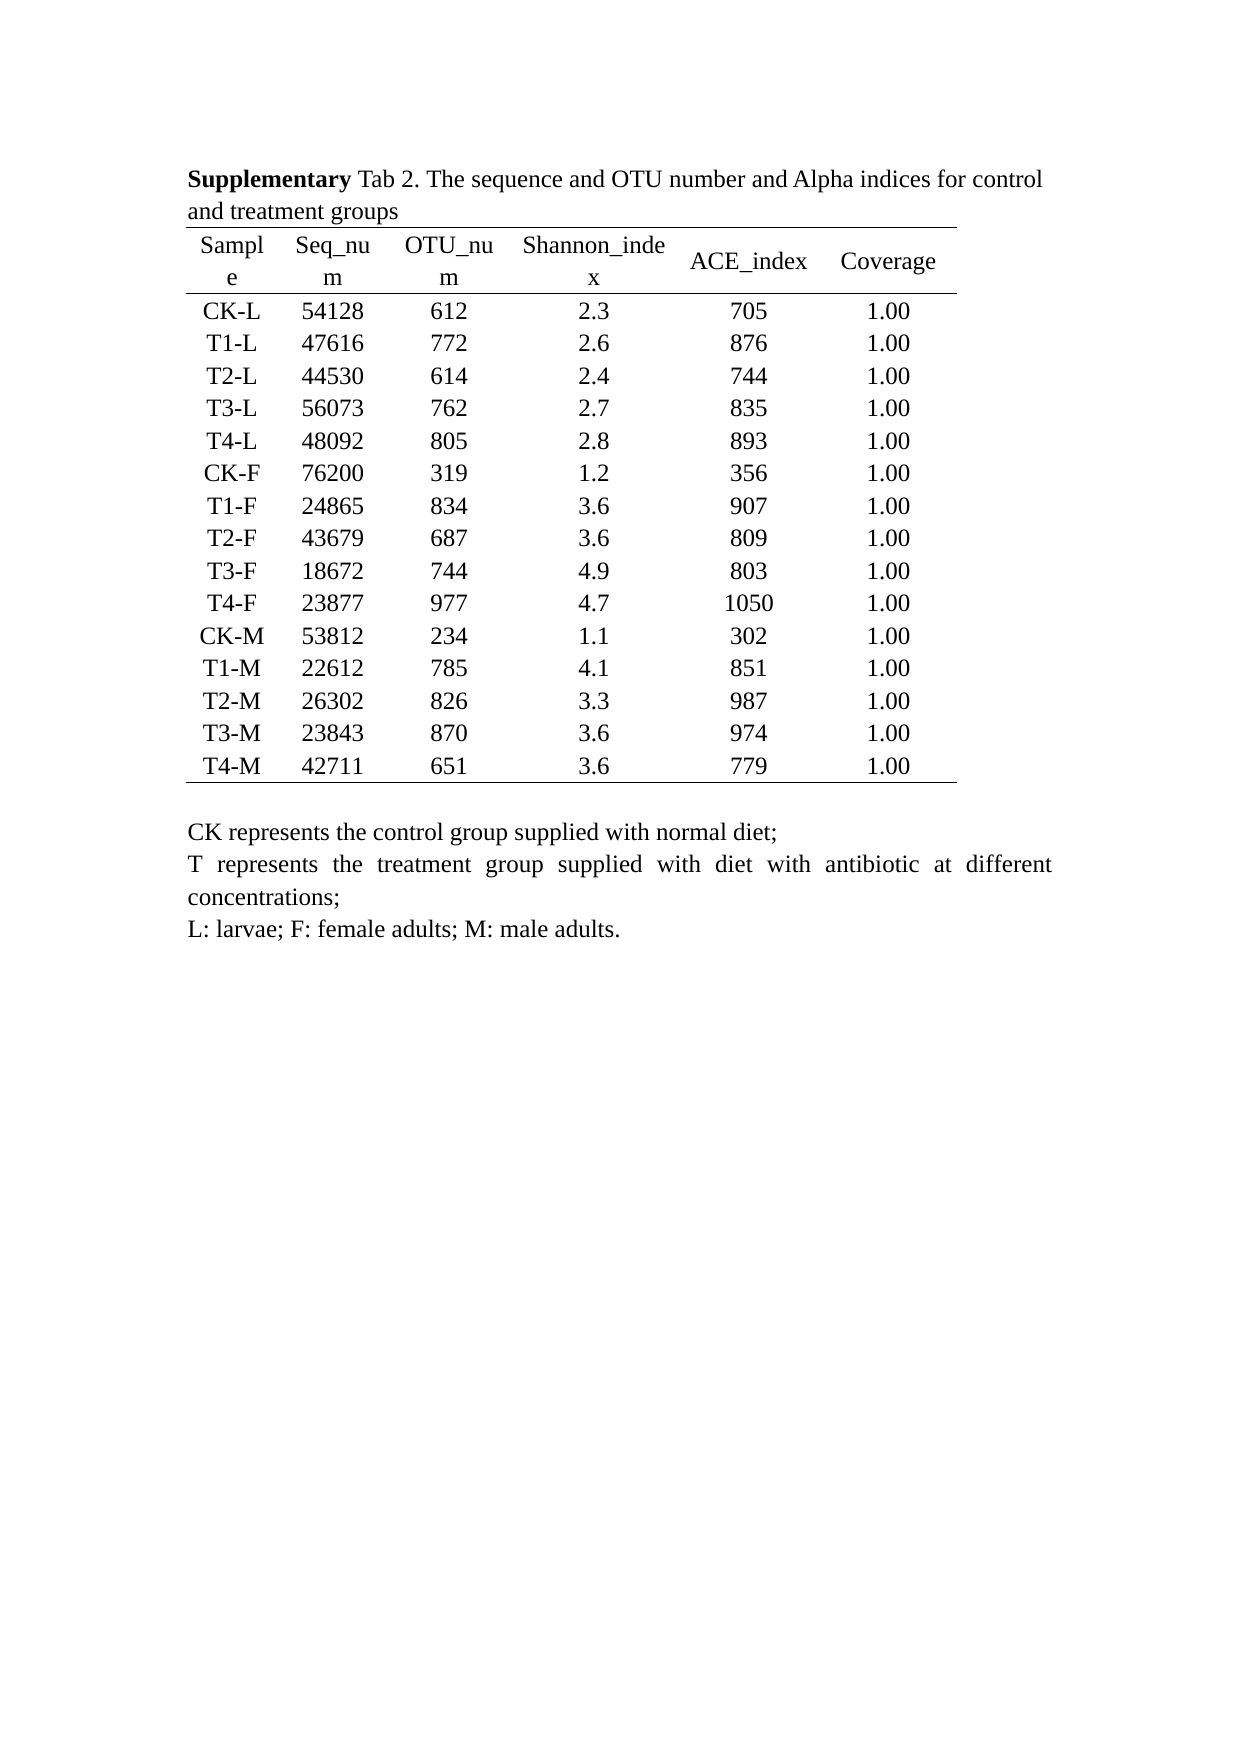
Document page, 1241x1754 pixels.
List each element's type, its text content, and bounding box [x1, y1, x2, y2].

table_cell 2.6 [510, 327, 677, 359]
table_cell 614 [388, 359, 510, 392]
table_cell CK-M [186, 619, 278, 652]
table_cell 1.00 [820, 489, 957, 522]
table_cell 234 [388, 619, 510, 652]
table_cell CK-F [186, 457, 278, 489]
table_cell 987 [677, 684, 820, 717]
table_header Seq_num [278, 228, 387, 293]
table_cell 835 [677, 392, 820, 424]
table_cell 805 [388, 424, 510, 457]
table_cell 23877 [278, 587, 387, 619]
table_cell 1.00 [820, 749, 957, 782]
table_cell 2.4 [510, 359, 677, 392]
table_cell T1-F [186, 489, 278, 522]
table_cell 2.8 [510, 424, 677, 457]
table_cell 3.6 [510, 522, 677, 554]
table_cell T3-M [186, 717, 278, 749]
table_cell 42711 [278, 749, 387, 782]
table_cell T3-F [186, 554, 278, 587]
table_cell T3-L [186, 392, 278, 424]
table_cell 319 [388, 457, 510, 489]
table_cell 18672 [278, 554, 387, 587]
text L: larvae; F: female adults; M: male adults. [187, 913, 1053, 945]
text T represents the treatment group supplied with diet with antibiotic at different concentrations; [187, 848, 1053, 913]
table_cell 3.6 [510, 717, 677, 749]
table_cell 3.3 [510, 684, 677, 717]
table_cell T2-F [186, 522, 278, 554]
text Supplementary Tab 2. The sequence and OTU number and Alpha indices for control and treatment groups [187, 162, 1053, 227]
table_cell 4.1 [510, 652, 677, 684]
table_cell 1.00 [820, 652, 957, 684]
table_cell 744 [677, 359, 820, 392]
table_header OTU_num [388, 228, 510, 293]
table_cell 612 [388, 294, 510, 327]
table_cell 44530 [278, 359, 387, 392]
table_cell 651 [388, 749, 510, 782]
table_cell 47616 [278, 327, 387, 359]
table_cell 826 [388, 684, 510, 717]
table_cell 803 [677, 554, 820, 587]
table_cell 302 [677, 619, 820, 652]
table_cell 26302 [278, 684, 387, 717]
table_cell 24865 [278, 489, 387, 522]
table_cell 3.6 [510, 749, 677, 782]
table_cell 1.00 [820, 457, 957, 489]
table_header Shannon_index [510, 228, 677, 293]
table_cell 809 [677, 522, 820, 554]
table_cell 1.00 [820, 554, 957, 587]
table_cell 893 [677, 424, 820, 457]
table_cell 1.00 [820, 424, 957, 457]
table_cell T1-L [186, 327, 278, 359]
table_cell 834 [388, 489, 510, 522]
table_cell 974 [677, 717, 820, 749]
table_cell 779 [677, 749, 820, 782]
table_cell 56073 [278, 392, 387, 424]
table_cell 1.00 [820, 522, 957, 554]
table_cell 1.00 [820, 684, 957, 717]
table_cell 907 [677, 489, 820, 522]
table_cell 1050 [677, 587, 820, 619]
text CK represents the control group supplied with normal diet; [187, 815, 1053, 848]
table_cell 977 [388, 587, 510, 619]
table_cell 48092 [278, 424, 387, 457]
table_cell 54128 [278, 294, 387, 327]
table_header Sample [186, 228, 278, 293]
table_cell 1.00 [820, 392, 957, 424]
table_cell T4-M [186, 749, 278, 782]
table_cell T2-M [186, 684, 278, 717]
table_cell 76200 [278, 457, 387, 489]
table_cell 851 [677, 652, 820, 684]
table_cell 687 [388, 522, 510, 554]
table_cell T4-F [186, 587, 278, 619]
table_cell 1.00 [820, 359, 957, 392]
table_cell 1.2 [510, 457, 677, 489]
table_cell 4.7 [510, 587, 677, 619]
table_cell 22612 [278, 652, 387, 684]
table_cell 53812 [278, 619, 387, 652]
table_cell 705 [677, 294, 820, 327]
table_cell 762 [388, 392, 510, 424]
table_cell 2.7 [510, 392, 677, 424]
table_cell 785 [388, 652, 510, 684]
table_cell 876 [677, 327, 820, 359]
table_cell T2-L [186, 359, 278, 392]
table_cell 2.3 [510, 294, 677, 327]
table_header Coverage [820, 228, 957, 293]
table_cell 3.6 [510, 489, 677, 522]
table_cell CK-L [186, 294, 278, 327]
table_cell T4-L [186, 424, 278, 457]
table_cell 870 [388, 717, 510, 749]
table_cell 356 [677, 457, 820, 489]
table_cell 772 [388, 327, 510, 359]
table_cell 1.00 [820, 294, 957, 327]
table_cell 23843 [278, 717, 387, 749]
table_header ACE_index [677, 228, 820, 293]
table_cell 1.00 [820, 619, 957, 652]
table_cell T1-M [186, 652, 278, 684]
table_cell 4.9 [510, 554, 677, 587]
table_cell 1.00 [820, 327, 957, 359]
table_cell 43679 [278, 522, 387, 554]
table_cell 1.00 [820, 587, 957, 619]
table_cell 744 [388, 554, 510, 587]
table_cell 1.1 [510, 619, 677, 652]
table_cell 1.00 [820, 717, 957, 749]
